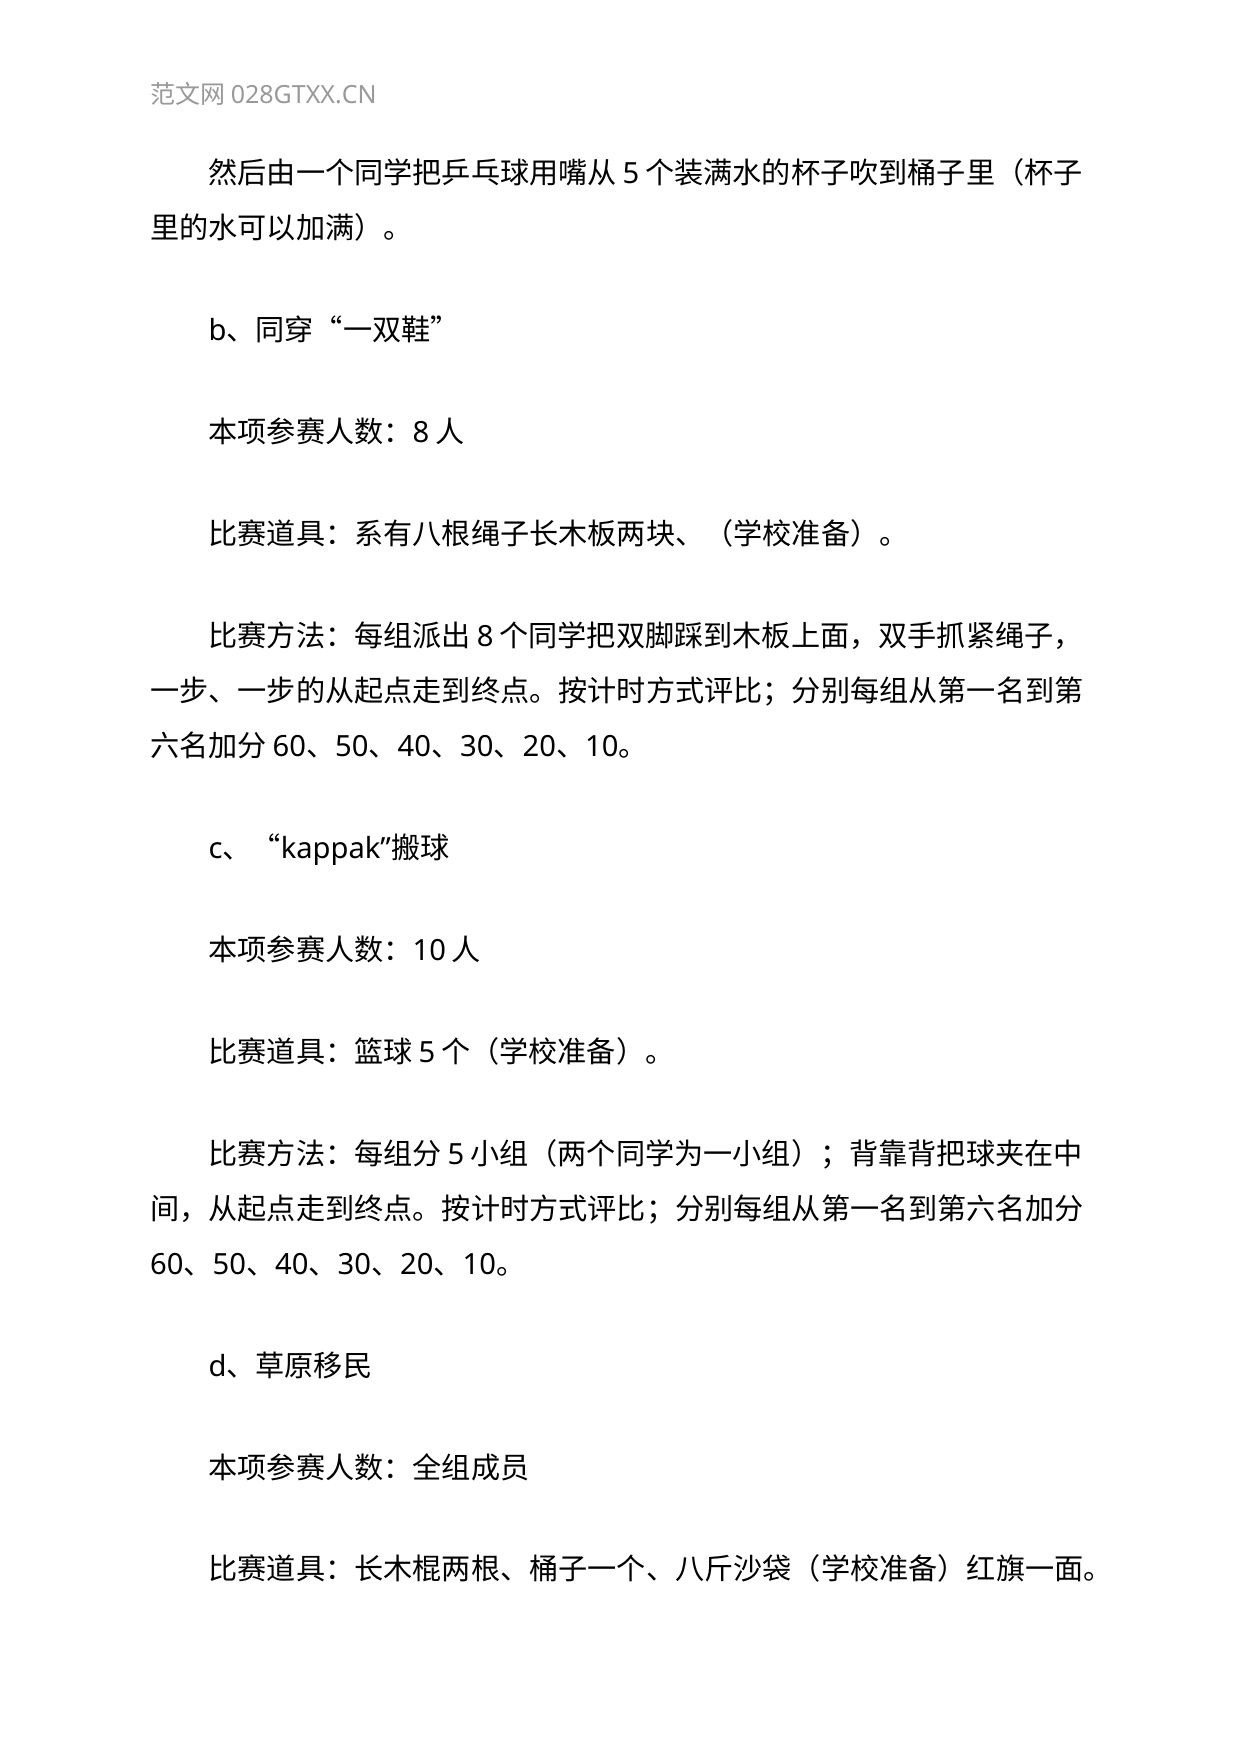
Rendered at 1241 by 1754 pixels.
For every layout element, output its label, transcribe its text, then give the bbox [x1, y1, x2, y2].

text c、“kappak”搬球 [150, 824, 1090, 867]
text 比赛道具：篮球5个（学校准备）。 [150, 1028, 1090, 1071]
text 比赛道具：系有八根绳子长木板两块、（学校准备）。 [150, 511, 1090, 553]
text 比赛方法：每组派出8个同学把双脚踩到木板上面，双手抓紧绳子，一步、一步的从起点走到终点。按计时方式评比；分别每组从第一名到第六名加分60、50、40、30、20、10。 [150, 612, 1090, 765]
text d、草原移民 [150, 1342, 1090, 1384]
text 比赛道具：长木棍两根、桶子一个、八斤沙袋（学校准备）红旗一面。 [150, 1546, 1090, 1588]
text 本项参赛人数：10人 [150, 926, 1090, 969]
text 比赛方法：每组分5小组（两个同学为一小组）；背靠背把球夹在中间，从起点走到终点。按计时方式评比；分别每组从第一名到第六名加分60、50、40、30、20、10。 [150, 1130, 1090, 1283]
text 本项参赛人数：8人 [150, 409, 1090, 451]
text 本项参赛人数：全组成员 [150, 1444, 1090, 1486]
text b、同穿“一双鞋” [150, 307, 1090, 349]
text 然后由一个同学把乒乓球用嘴从5个装满水的杯子吹到桶子里（杯子里的水可以加满）。 [150, 150, 1090, 247]
